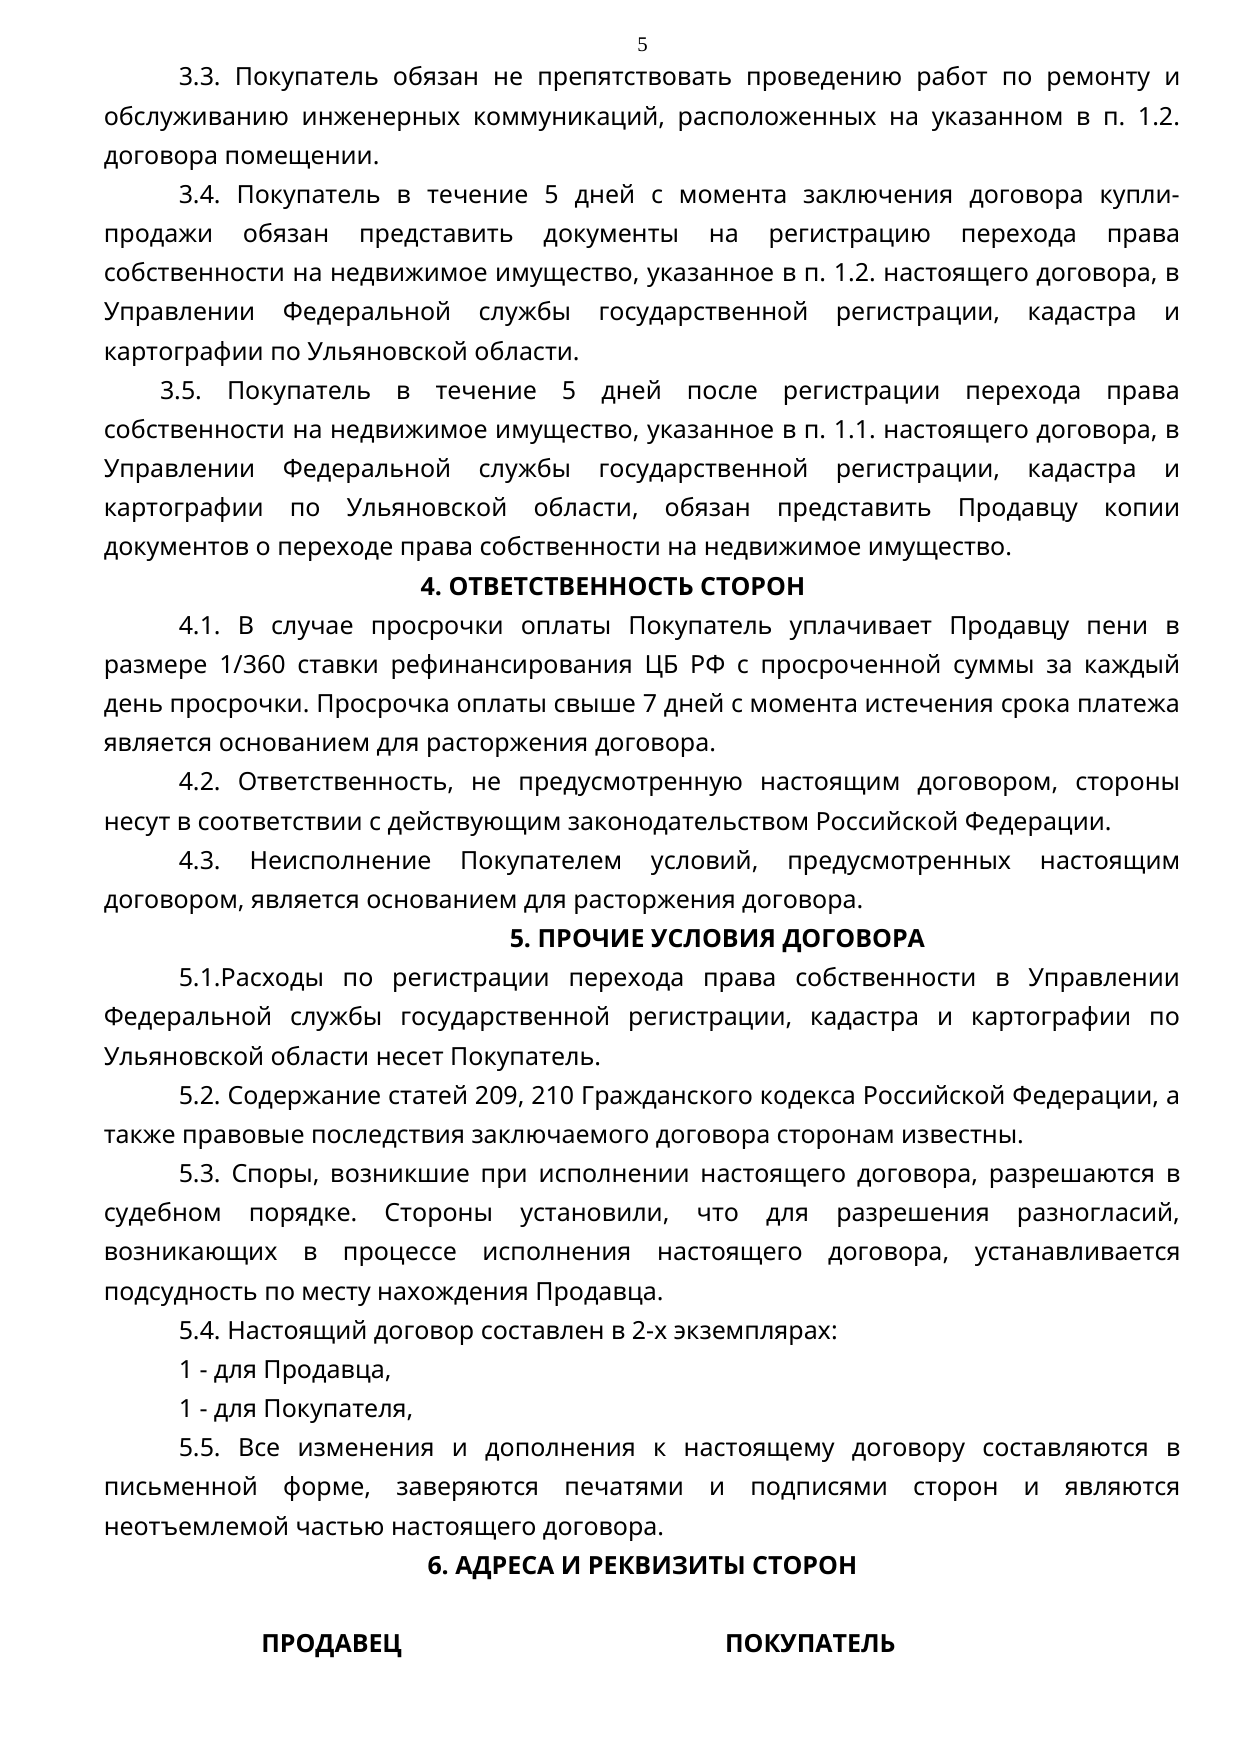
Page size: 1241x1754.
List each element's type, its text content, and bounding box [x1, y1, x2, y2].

text 5.2. Содержание статей 209, 210 Гражданского кодекса Российской Федерации, а также правовые последствия заключаемого договора сторонам известны. [103, 1077, 1181, 1151]
text 4.2. Ответственность, не предусмотренную настоящим договором, стороны несут в соответствии с действующим законодательством Российской Федерации. [103, 764, 1181, 837]
text 4. ОТВЕТСТВЕННОСТЬ СТОРОН [103, 568, 1122, 602]
text 1 - для Продавца, [103, 1352, 1181, 1386]
text 3.3. Покупатель обязан не препятствовать проведению работ по ремонту и обслуживанию инженерных коммуникаций, расположенных на указанном в п. 1.2. договора помещении. [103, 59, 1181, 171]
text 3.5. Покупатель в течение 5 дней после регистрации перехода права собственности на недвижимое имущество, указанное в п. 1.1. настоящего договора, в Управлении Федеральной службы государственной регистрации, кадастра и картографии по Ульяновской области, обязан представить Продавцу копии документов о переходе права собственности на недвижимое имущество. [103, 372, 1181, 563]
text 6. АДРЕСА И РЕКВИЗИТЫ СТОРОН [103, 1547, 1181, 1581]
text 4.3. Неисполнение Покупателем условий, предусмотренных настоящим договором, является основанием для расторжения договора. [103, 842, 1181, 916]
text 5.3. Споры, возникшие при исполнении настоящего договора, разрешаются в судебном порядке. Стороны установили, что для разрешения разногласий, возникающих в процессе исполнения настоящего договора, устанавливается подсудность по месту нахождения Продавца. [103, 1156, 1181, 1307]
text 1 - для Покупателя, [103, 1391, 1181, 1425]
text 4.1. В случае просрочки оплаты Покупатель уплачивает Продавцу пени в размере 1/360 ставки рефинансирования ЦБ РФ с просроченной суммы за каждый день просрочки. Просрочка оплаты свыше 7 дней с момента истечения срока платежа является основанием для расторжения договора. [103, 607, 1181, 759]
text 5. ПРОЧИЕ УСЛОВИЯ ДОГОВОРА [178, 921, 1181, 955]
text 5.4. Настоящий договор составлен в 2-х экземплярах: [103, 1312, 1181, 1346]
text 3.4. Покупатель в течение 5 дней с момента заключения договора купли-продажи обязан представить документы на регистрацию перехода права собственности на недвижимое имущество, указанное в п. 1.2. настоящего договора, в Управлении Федеральной службы государственной регистрации, кадастра и картографии по Ульяновской области. [103, 177, 1181, 367]
text 5.5. Все изменения и дополнения к настоящему договору составляются в письменной форме, заверяются печатями и подписями сторон и являются неотъемлемой частью настоящего договора. [103, 1430, 1181, 1542]
table_header ПОКУПАТЕЛЬ [571, 1626, 1049, 1664]
text 5.1.Расходы по регистрации перехода права собственности в Управлении Федеральной службы государственной регистрации, кадастра и картографии по Ульяновской области несет Покупатель. [103, 960, 1181, 1072]
table_header ПРОДАВЕЦ [92, 1626, 571, 1664]
